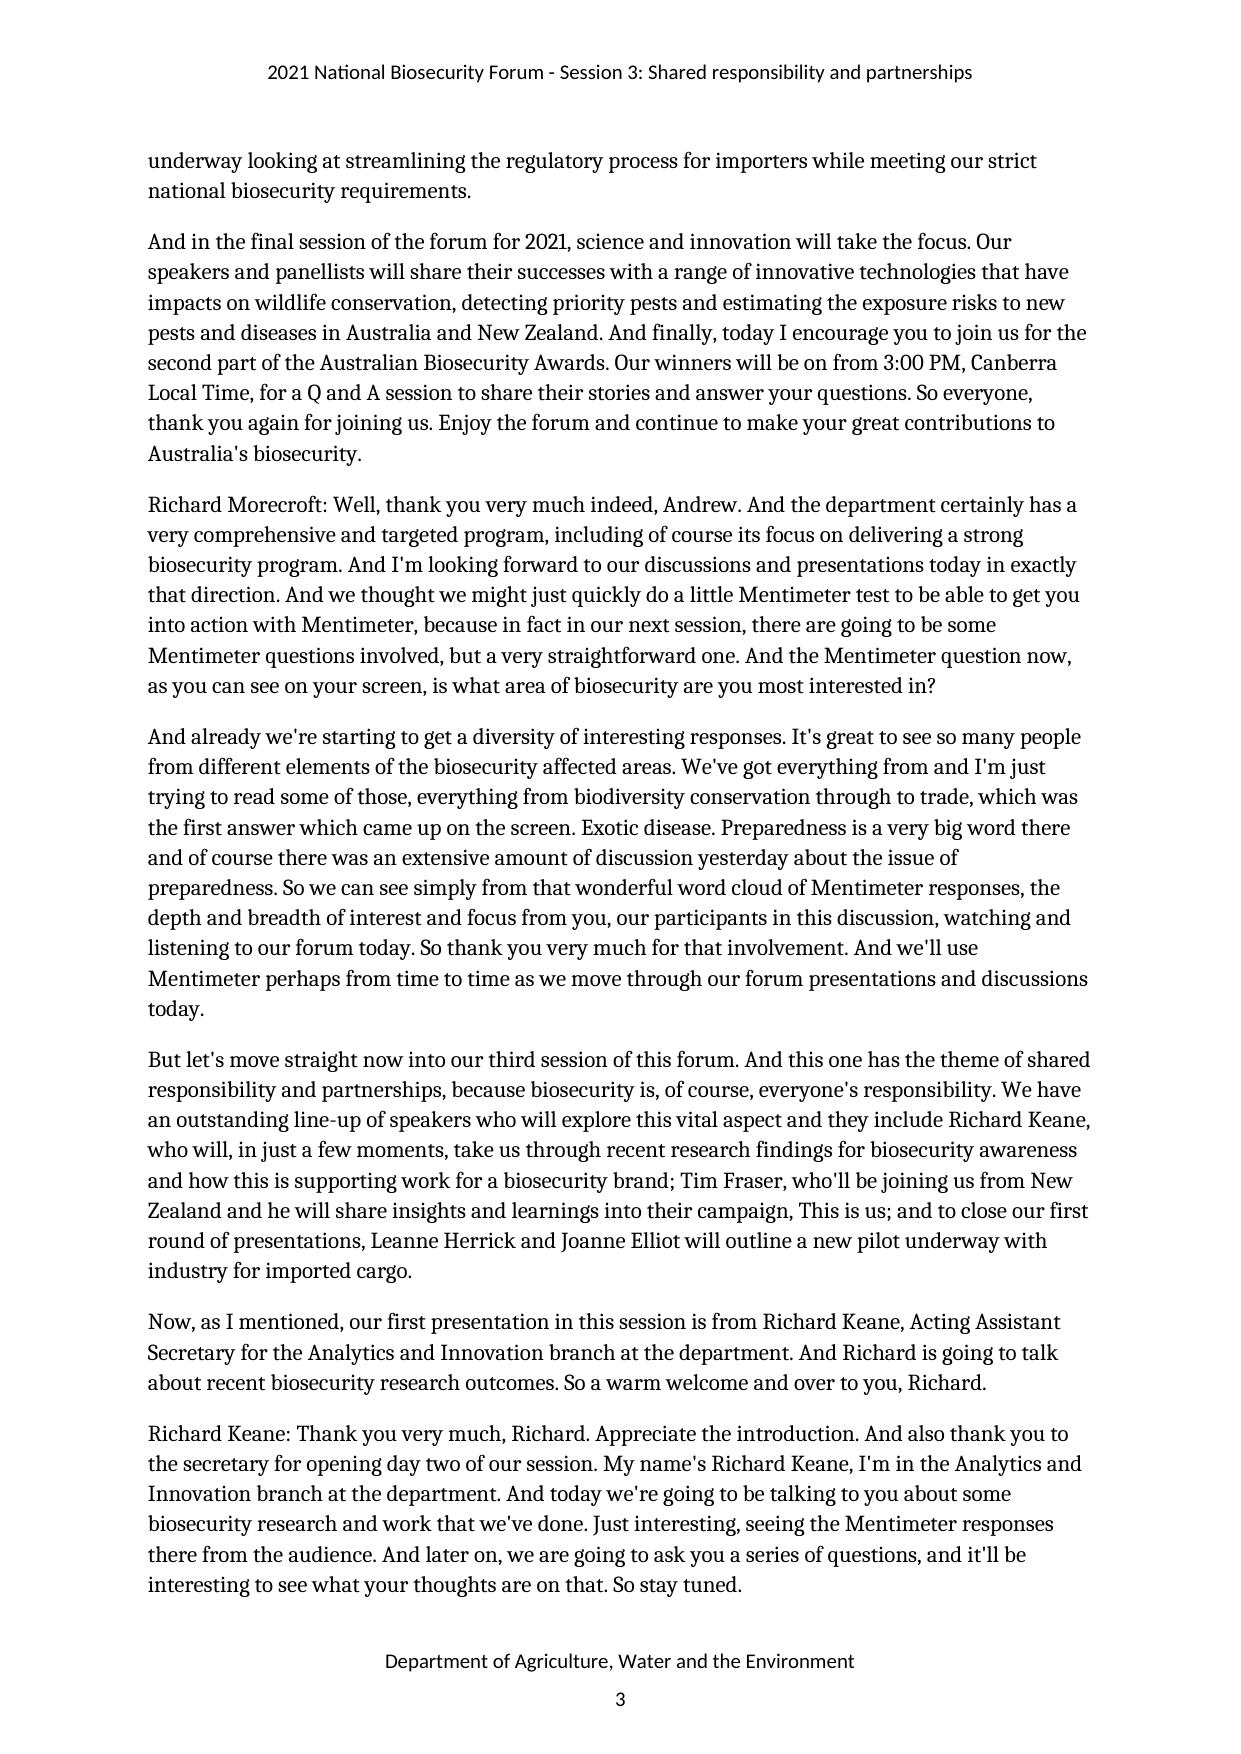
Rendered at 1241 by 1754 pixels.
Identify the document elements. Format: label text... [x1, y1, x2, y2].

text Now, as I mentioned, our first presentation in this session is from Richard Keane, Acting Assistant Secretary for the Analytics and Innovation branch at the department. And Richard is going to talk about recent biosecurity research outcomes. So a warm welcome and over to you, Richard. [148, 1309, 1092, 1396]
text Richard Keane: Thank you very much, Richard. Appreciate the introduction. And also thank you to the secretary for opening day two of our session. My name's Richard Keane, I'm in the Analytics and Innovation branch at the department. And today we're going to be talking to you about some biosecurity research and work that we've done. Just interesting, seeing the Mentimeter responses there from the audience. And later on, we are going to ask you a series of questions, and it'll be interesting to see what your thoughts are on that. So stay tuned. [148, 1421, 1092, 1598]
text Richard Morecroft: Well, thank you very much indeed, Andrew. And the department certainly has a very comprehensive and targeted program, including of course its focus on delivering a strong biosecurity program. And I'm looking forward to our discussions and presentations today in exactly that direction. And we thought we might just quickly do a little Mentimeter test to be able to get you into action with Mentimeter, because in fact in our next session, there are going to be some Mentimeter questions involved, but a very straightforward one. And the Mentimeter question now, as you can see on your screen, is what area of biosecurity are you most interested in? [148, 491, 1092, 699]
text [148, 148, 1092, 204]
text But let's move straight now into our third session of this forum. And this one has the theme of shared responsibility and partnerships, because biosecurity is, of course, everyone's responsibility. We have an outstanding line-up of speakers who will explore this vital aspect and they include Richard Keane, who will, in just a few moments, take us through recent research findings for biosecurity awareness and how this is supporting work for a biosecurity brand; Tim Fraser, who'll be joining us from New Zealand and he will share insights and learnings into their campaign, This is us; and to close our first round of presentations, Leanne Herrick and Joanne Elliot will outline a new pilot underway with industry for imported cargo. [148, 1047, 1092, 1284]
text And already we're starting to get a diversity of interesting responses. It's great to see so many people from different elements of the biosecurity affected areas. We've got everything from and I'm just trying to read some of those, everything from biodiversity conservation through to trade, which was the first answer which came up on the screen. Exotic disease. Preparedness is a very big word there and of course there was an extensive amount of discussion yesterday about the issue of preparedness. So we can see simply from that wonderful word cloud of Mentimeter responses, the depth and breadth of interest and focus from you, our participants in this discussion, watching and listening to our forum today. So thank you very much for that involvement. And we'll use Mentimeter perhaps from time to time as we move through our forum presentations and discussions today. [148, 724, 1092, 1022]
text And in the final session of the forum for 2021, science and innovation will take the focus. Our speakers and panellists will share their successes with a range of innovative technologies that have impacts on wildlife conservation, detecting priority pests and estimating the exposure risks to new pests and diseases in Australia and New Zealand. And finally, today I encourage you to join us for the second part of the Australian Biosecurity Awards. Our winners will be on from 3:00 PM, Canberra Local Time, for a Q and A session to share their stories and answer your questions. So everyone, thank you again for joining us. Enjoy the forum and continue to make your great contributions to Australia's biosecurity. [148, 229, 1092, 467]
